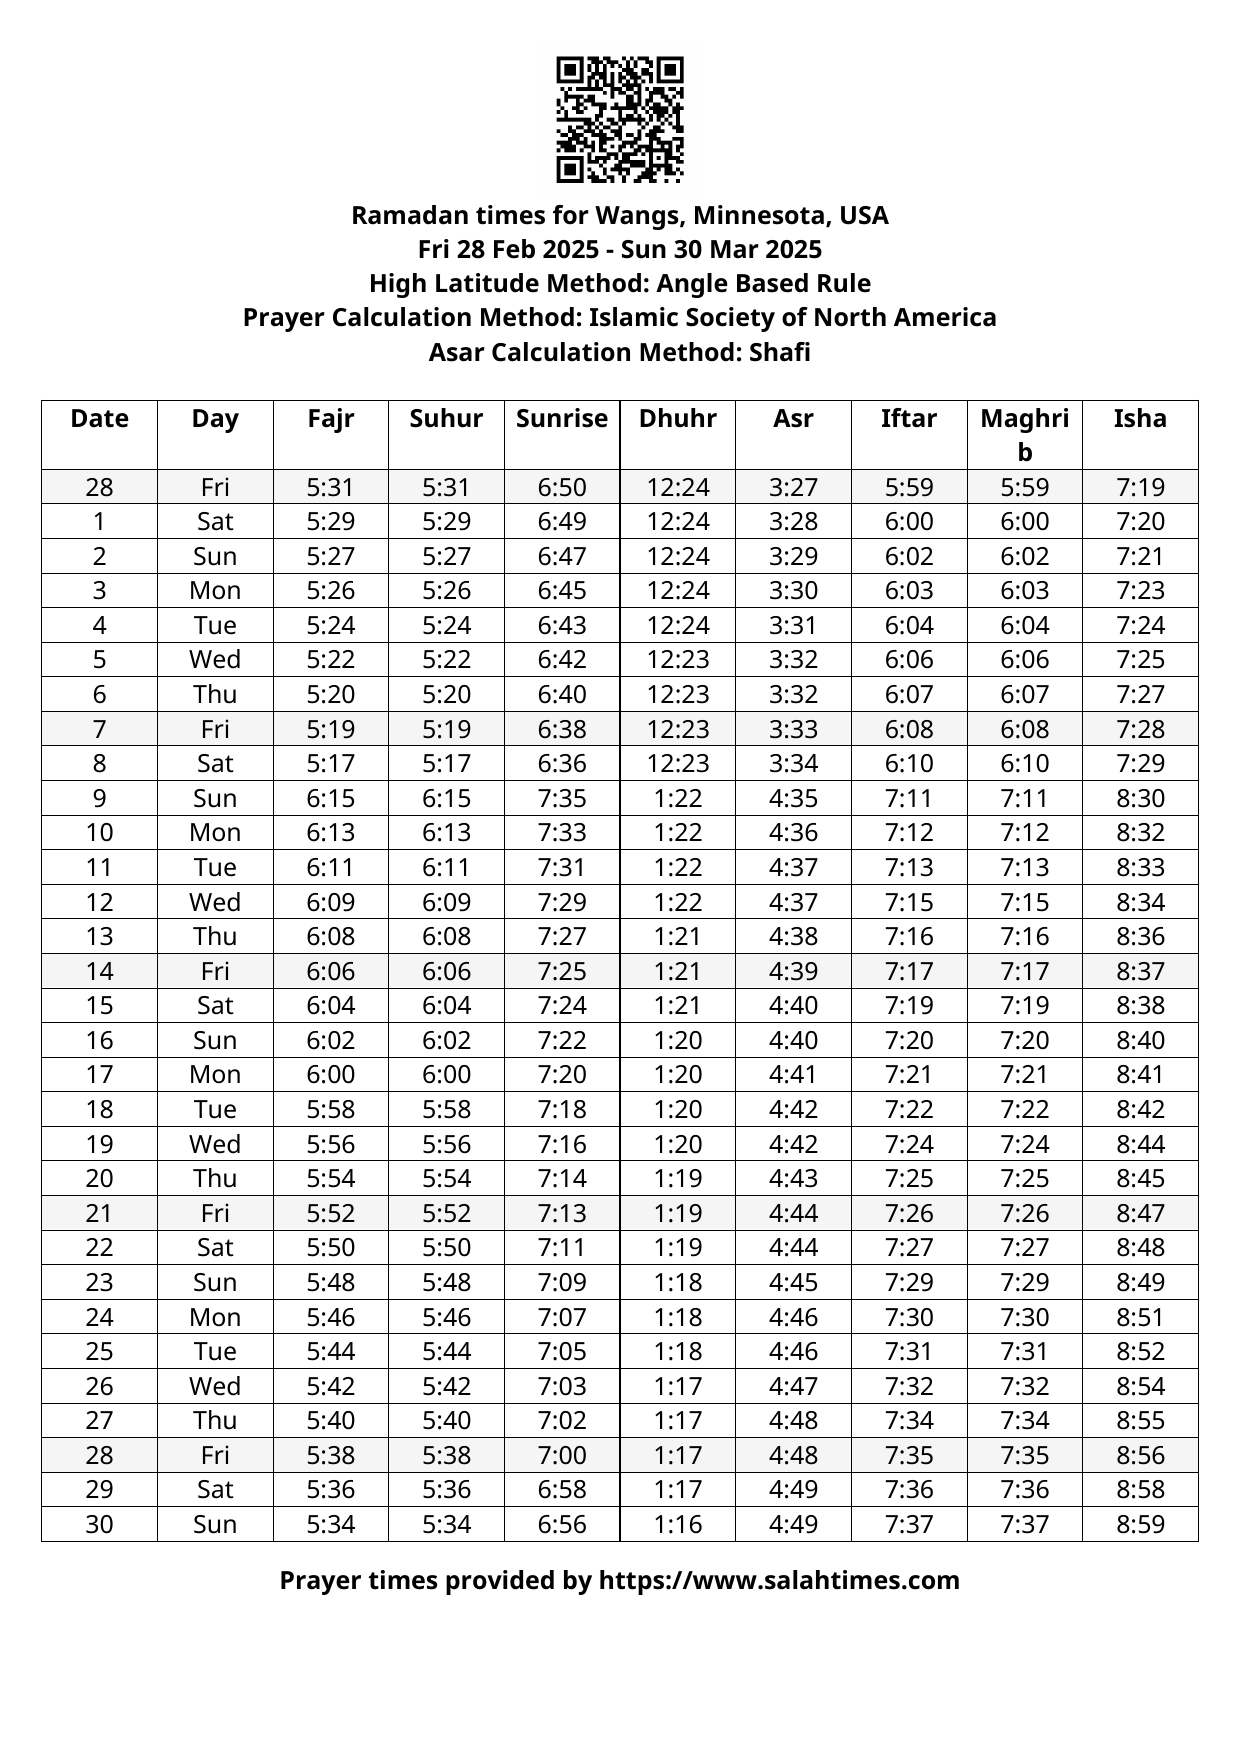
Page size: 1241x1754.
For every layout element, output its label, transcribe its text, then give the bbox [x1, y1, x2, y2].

table_cell 6:00 [968, 504, 1082, 538]
table_cell 7:33 [505, 816, 619, 849]
table_cell 6:42 [505, 643, 619, 676]
table_cell Tue [158, 850, 273, 884]
table_cell 13 [42, 919, 157, 953]
table_cell 26 [42, 1369, 157, 1402]
table_cell 7:36 [852, 1473, 967, 1506]
table_cell 10 [42, 816, 157, 849]
table_cell 8:41 [1083, 1058, 1198, 1091]
table_cell 6:08 [274, 919, 388, 953]
table_cell 6:04 [389, 989, 504, 1022]
table_cell 5:50 [274, 1231, 388, 1264]
table_cell 6:09 [389, 885, 504, 918]
table_cell 5:31 [389, 470, 504, 503]
table_cell 15 [42, 989, 157, 1022]
table_cell 12:24 [621, 539, 735, 572]
table_cell Mon [158, 574, 273, 607]
table_cell 8:38 [1083, 989, 1198, 1022]
table_cell 28 [42, 470, 157, 503]
text Ramadan times for Wangs, Minnesota, USA [42, 198, 1198, 232]
table_cell Tue [158, 1092, 273, 1126]
table_cell 5:17 [274, 746, 388, 780]
table_cell 6:45 [505, 574, 619, 607]
table_cell 3 [42, 574, 157, 607]
table_cell 6:49 [505, 504, 619, 538]
table_cell 8:36 [1083, 919, 1198, 953]
table_cell 7:32 [852, 1369, 967, 1402]
table_cell 1:22 [621, 816, 735, 849]
table_cell 1:20 [621, 1023, 735, 1057]
table_cell 1:20 [621, 1127, 735, 1160]
table_cell 6:11 [274, 850, 388, 884]
table_cell 4:47 [736, 1369, 851, 1402]
table_cell 1:20 [621, 1092, 735, 1126]
table_cell 6:02 [274, 1023, 388, 1057]
table_cell 12:23 [621, 643, 735, 676]
table_cell 1:18 [621, 1334, 735, 1368]
table_cell 8:55 [1083, 1404, 1198, 1437]
table_cell 5:58 [274, 1092, 388, 1126]
table_cell Tue [158, 608, 273, 642]
table_cell 5:40 [389, 1404, 504, 1437]
table_cell 4:43 [736, 1161, 851, 1195]
table_cell 7:07 [505, 1300, 619, 1333]
table_cell Thu [158, 1404, 273, 1437]
table_cell 8:30 [1083, 781, 1198, 814]
table_cell 6:56 [505, 1507, 619, 1541]
table_cell 5:42 [389, 1369, 504, 1402]
table_cell Mon [158, 816, 273, 849]
table_cell 7:22 [852, 1092, 967, 1126]
table_cell 7:25 [968, 1161, 1082, 1195]
table_cell 8:56 [1083, 1438, 1198, 1472]
table_cell 1:17 [621, 1438, 735, 1472]
table_cell 7:29 [505, 885, 619, 918]
table_cell 5:29 [389, 504, 504, 538]
table_cell 1:18 [621, 1300, 735, 1333]
table_cell 12:24 [621, 608, 735, 642]
table_cell 4:48 [736, 1438, 851, 1472]
table_cell 7:21 [852, 1058, 967, 1091]
table_cell 4:45 [736, 1265, 851, 1299]
table_cell Sun [158, 1265, 273, 1299]
table_cell 7:25 [505, 954, 619, 987]
table_cell 7:23 [1083, 574, 1198, 607]
table_cell Sat [158, 1473, 273, 1506]
table_header Suhur [389, 401, 504, 469]
table_cell 5:38 [389, 1438, 504, 1472]
table_cell 7:15 [968, 885, 1082, 918]
table_cell 7:36 [968, 1473, 1082, 1506]
table_cell Wed [158, 643, 273, 676]
table_cell 5:38 [274, 1438, 388, 1472]
table_cell 29 [42, 1473, 157, 1506]
table_cell 5:56 [389, 1127, 504, 1160]
table_cell 5:31 [274, 470, 388, 503]
table_cell 4:41 [736, 1058, 851, 1091]
table_cell 5:40 [274, 1404, 388, 1437]
table_cell 3:27 [736, 470, 851, 503]
table_cell 4:44 [736, 1231, 851, 1264]
table_header Dhuhr [621, 401, 735, 469]
table_header Isha [1083, 401, 1198, 469]
table_cell 7:02 [505, 1404, 619, 1437]
table_cell 7:21 [1083, 539, 1198, 572]
table_cell 5:46 [389, 1300, 504, 1333]
table_cell 6:07 [852, 677, 967, 711]
table_cell 1:22 [621, 781, 735, 814]
table_cell 7:11 [505, 1231, 619, 1264]
table_cell 6:10 [852, 746, 967, 780]
table_cell Wed [158, 1127, 273, 1160]
table_cell 6:07 [968, 677, 1082, 711]
table_cell 6:08 [852, 712, 967, 745]
table_cell 5:52 [274, 1196, 388, 1229]
table_cell 6:13 [274, 816, 388, 849]
table_cell 27 [42, 1404, 157, 1437]
table_cell 7:21 [968, 1058, 1082, 1091]
table_cell 5:52 [389, 1196, 504, 1229]
table_cell 7:05 [505, 1334, 619, 1368]
table_cell 6:06 [852, 643, 967, 676]
table_cell 8 [42, 746, 157, 780]
table_cell 6 [42, 677, 157, 711]
table_cell 5:20 [389, 677, 504, 711]
table_cell 8:44 [1083, 1127, 1198, 1160]
table_cell 5:34 [389, 1507, 504, 1541]
table_cell 6:36 [505, 746, 619, 780]
table_cell 7:17 [852, 954, 967, 987]
table_cell 30 [42, 1507, 157, 1541]
table_cell 11 [42, 850, 157, 884]
table_cell 7:34 [852, 1404, 967, 1437]
table_cell 7:31 [505, 850, 619, 884]
table_cell Tue [158, 1334, 273, 1368]
table_cell 5:17 [389, 746, 504, 780]
table_cell 5:46 [274, 1300, 388, 1333]
table_cell 8:40 [1083, 1023, 1198, 1057]
table_cell Fri [158, 954, 273, 987]
table_cell 4:38 [736, 919, 851, 953]
table_cell Sat [158, 504, 273, 538]
table_cell 8:33 [1083, 850, 1198, 884]
table_cell 1:21 [621, 989, 735, 1022]
table_cell 7:29 [852, 1265, 967, 1299]
table_cell 7:17 [968, 954, 1082, 987]
table_cell 6:02 [968, 539, 1082, 572]
table_cell 20 [42, 1161, 157, 1195]
table_cell 8:48 [1083, 1231, 1198, 1264]
text Prayer Calculation Method: Islamic Society of North America [42, 300, 1198, 334]
table_cell 7:31 [852, 1334, 967, 1368]
table_cell 7:11 [968, 781, 1082, 814]
table_cell 8:45 [1083, 1161, 1198, 1195]
table_cell 7:22 [505, 1023, 619, 1057]
table_cell 6:43 [505, 608, 619, 642]
table_cell 9 [42, 781, 157, 814]
table_cell 5:56 [274, 1127, 388, 1160]
table_cell 7:37 [968, 1507, 1082, 1541]
table_cell 3:30 [736, 574, 851, 607]
table_cell 4:35 [736, 781, 851, 814]
table_cell 4:37 [736, 850, 851, 884]
table_cell 5:22 [274, 643, 388, 676]
table_cell 5:24 [274, 608, 388, 642]
table_cell 5:48 [274, 1265, 388, 1299]
table_cell 1:19 [621, 1231, 735, 1264]
table_cell 12:24 [621, 504, 735, 538]
table_cell 7:25 [1083, 643, 1198, 676]
table_cell 8:54 [1083, 1369, 1198, 1402]
table_cell 6:08 [389, 919, 504, 953]
table_cell 7:03 [505, 1369, 619, 1402]
table_cell Sun [158, 539, 273, 572]
table_cell 5:26 [389, 574, 504, 607]
table_cell 6:06 [274, 954, 388, 987]
table_cell 7:19 [968, 989, 1082, 1022]
table_cell 2 [42, 539, 157, 572]
table_cell 6:58 [505, 1473, 619, 1506]
table_cell 5:27 [389, 539, 504, 572]
text Fri 28 Feb 2025 - Sun 30 Mar 2025 [42, 232, 1198, 266]
table_cell 5:19 [389, 712, 504, 745]
table_cell 18 [42, 1092, 157, 1126]
table_header Asr [736, 401, 851, 469]
table_cell 5:44 [389, 1334, 504, 1368]
table_cell 1:22 [621, 850, 735, 884]
table_cell 6:06 [968, 643, 1082, 676]
table_cell 5:50 [389, 1231, 504, 1264]
table_cell 1:20 [621, 1058, 735, 1091]
table_cell 6:06 [389, 954, 504, 987]
table_cell 24 [42, 1300, 157, 1333]
table_cell 4:42 [736, 1127, 851, 1160]
table_cell 1 [42, 504, 157, 538]
picture [542, 41, 699, 198]
table_cell 1:19 [621, 1196, 735, 1229]
table_cell 5:42 [274, 1369, 388, 1402]
table_cell Sun [158, 1023, 273, 1057]
table_cell 5:27 [274, 539, 388, 572]
table_cell 6:11 [389, 850, 504, 884]
table_cell 6:02 [852, 539, 967, 572]
table_cell Fri [158, 1196, 273, 1229]
text High Latitude Method: Angle Based Rule [42, 266, 1198, 300]
table_cell 1:19 [621, 1161, 735, 1195]
table_cell 7:30 [852, 1300, 967, 1333]
table_cell 6:09 [274, 885, 388, 918]
table_cell Fri [158, 470, 273, 503]
table_cell 3:34 [736, 746, 851, 780]
table_cell 7:27 [968, 1231, 1082, 1264]
table_cell 5:20 [274, 677, 388, 711]
table_cell 6:13 [389, 816, 504, 849]
table_header Iftar [852, 401, 967, 469]
table_cell 6:47 [505, 539, 619, 572]
table_cell 8:58 [1083, 1473, 1198, 1506]
table_cell 12 [42, 885, 157, 918]
table_cell 4:49 [736, 1473, 851, 1506]
table_cell 6:40 [505, 677, 619, 711]
table_cell 6:04 [968, 608, 1082, 642]
table_cell 4:40 [736, 989, 851, 1022]
table_cell 7:20 [1083, 504, 1198, 538]
table_cell 5:29 [274, 504, 388, 538]
table_cell 5:44 [274, 1334, 388, 1368]
table_cell 7:22 [968, 1092, 1082, 1126]
table_cell 5:36 [274, 1473, 388, 1506]
table_cell 6:00 [389, 1058, 504, 1091]
table_cell 5:26 [274, 574, 388, 607]
table_cell 7 [42, 712, 157, 745]
table_cell 6:03 [852, 574, 967, 607]
table_cell Mon [158, 1058, 273, 1091]
table_cell 17 [42, 1058, 157, 1091]
table_cell 3:33 [736, 712, 851, 745]
table_cell 5:58 [389, 1092, 504, 1126]
table_cell Mon [158, 1300, 273, 1333]
table_cell 7:24 [852, 1127, 967, 1160]
table_cell 12:24 [621, 574, 735, 607]
table_cell 4:39 [736, 954, 851, 987]
table_cell Thu [158, 1161, 273, 1195]
table_cell 6:04 [852, 608, 967, 642]
table_cell 6:08 [968, 712, 1082, 745]
table_cell Fri [158, 1438, 273, 1472]
table_cell 1:21 [621, 954, 735, 987]
table_cell 7:11 [852, 781, 967, 814]
table_cell 12:23 [621, 746, 735, 780]
table_cell 3:32 [736, 643, 851, 676]
table_cell 23 [42, 1265, 157, 1299]
table_cell 1:18 [621, 1265, 735, 1299]
table_cell Thu [158, 919, 273, 953]
table_cell 4:36 [736, 816, 851, 849]
table_cell 7:27 [1083, 677, 1198, 711]
table_cell 7:15 [852, 885, 967, 918]
table_cell Sun [158, 1507, 273, 1541]
table_cell 4:46 [736, 1334, 851, 1368]
table_cell 7:13 [968, 850, 1082, 884]
table_cell 7:12 [968, 816, 1082, 849]
table_cell 1:21 [621, 919, 735, 953]
table_cell 4:49 [736, 1507, 851, 1541]
table_cell 4 [42, 608, 157, 642]
table_header Fajr [274, 401, 388, 469]
table_cell 5:48 [389, 1265, 504, 1299]
table_cell 7:32 [968, 1369, 1082, 1402]
table_cell 7:26 [852, 1196, 967, 1229]
table_cell 4:48 [736, 1404, 851, 1437]
table_cell 7:19 [1083, 470, 1198, 503]
table_cell 6:04 [274, 989, 388, 1022]
table_cell 7:16 [852, 919, 967, 953]
table_cell 19 [42, 1127, 157, 1160]
table_cell 22 [42, 1231, 157, 1264]
table_cell 7:20 [968, 1023, 1082, 1057]
table_cell 6:10 [968, 746, 1082, 780]
table_cell Sun [158, 781, 273, 814]
table_cell Thu [158, 677, 273, 711]
table_cell 4:42 [736, 1092, 851, 1126]
table_cell 8:32 [1083, 816, 1198, 849]
table_cell 16 [42, 1023, 157, 1057]
table_cell 7:34 [968, 1404, 1082, 1437]
table_cell 3:31 [736, 608, 851, 642]
table_cell 7:25 [852, 1161, 967, 1195]
table_cell 21 [42, 1196, 157, 1229]
table_cell 1:17 [621, 1404, 735, 1437]
table_cell 7:16 [968, 919, 1082, 953]
table_cell 5:54 [389, 1161, 504, 1195]
table_cell 6:38 [505, 712, 619, 745]
table_cell 4:46 [736, 1300, 851, 1333]
table_cell 5:34 [274, 1507, 388, 1541]
table_cell 7:24 [968, 1127, 1082, 1160]
table_header Maghrib [968, 401, 1082, 469]
table_cell 7:29 [1083, 746, 1198, 780]
table_cell Wed [158, 1369, 273, 1402]
table_cell 7:13 [852, 850, 967, 884]
table_cell 3:29 [736, 539, 851, 572]
table_cell 6:03 [968, 574, 1082, 607]
table_cell 6:15 [274, 781, 388, 814]
table_cell 7:09 [505, 1265, 619, 1299]
table_cell Sat [158, 1231, 273, 1264]
table_cell 3:28 [736, 504, 851, 538]
table_cell 7:24 [1083, 608, 1198, 642]
table_cell 7:13 [505, 1196, 619, 1229]
table_cell 6:00 [852, 504, 967, 538]
table_cell 7:19 [852, 989, 967, 1022]
table_cell 7:00 [505, 1438, 619, 1472]
table_cell 7:28 [1083, 712, 1198, 745]
table_cell 7:31 [968, 1334, 1082, 1368]
table_cell 8:37 [1083, 954, 1198, 987]
table_cell 7:18 [505, 1092, 619, 1126]
table_cell 28 [42, 1438, 157, 1472]
table_cell 5 [42, 643, 157, 676]
table_cell 4:37 [736, 885, 851, 918]
table_header Day [158, 401, 273, 469]
table_cell 7:35 [852, 1438, 967, 1472]
table_cell 7:14 [505, 1161, 619, 1195]
table_cell Wed [158, 885, 273, 918]
table_cell 8:59 [1083, 1507, 1198, 1541]
table_cell Sat [158, 746, 273, 780]
table_cell 6:00 [274, 1058, 388, 1091]
table_cell Sat [158, 989, 273, 1022]
table_cell 7:20 [852, 1023, 967, 1057]
text Asar Calculation Method: Shafi [42, 334, 1198, 368]
table_cell 12:24 [621, 470, 735, 503]
table_cell 6:02 [389, 1023, 504, 1057]
table_cell 7:29 [968, 1265, 1082, 1299]
table_cell 1:16 [621, 1507, 735, 1541]
table_cell 7:35 [968, 1438, 1082, 1472]
table_cell 14 [42, 954, 157, 987]
table_cell 6:15 [389, 781, 504, 814]
table_header Sunrise [505, 401, 619, 469]
table_cell 8:34 [1083, 885, 1198, 918]
table_cell 7:12 [852, 816, 967, 849]
table_cell 8:52 [1083, 1334, 1198, 1368]
table_cell 5:24 [389, 608, 504, 642]
table_cell 8:47 [1083, 1196, 1198, 1229]
table_cell 8:49 [1083, 1265, 1198, 1299]
table_cell 7:30 [968, 1300, 1082, 1333]
table_cell 7:26 [968, 1196, 1082, 1229]
table_cell 12:23 [621, 677, 735, 711]
table_cell Fri [158, 712, 273, 745]
table_cell 5:22 [389, 643, 504, 676]
table_header Date [42, 401, 157, 469]
table_cell 5:54 [274, 1161, 388, 1195]
table_cell 12:23 [621, 712, 735, 745]
table_cell 7:27 [852, 1231, 967, 1264]
table_cell 1:17 [621, 1369, 735, 1402]
table_cell 4:44 [736, 1196, 851, 1229]
table_cell 1:17 [621, 1473, 735, 1506]
table_cell 5:59 [852, 470, 967, 503]
table_cell 25 [42, 1334, 157, 1368]
table_cell 6:50 [505, 470, 619, 503]
table_cell 7:24 [505, 989, 619, 1022]
table_cell 1:22 [621, 885, 735, 918]
table_cell 3:32 [736, 677, 851, 711]
text Prayer times provided by https://www.salahtimes.com [42, 1563, 1198, 1597]
table_cell 5:36 [389, 1473, 504, 1506]
table_cell 7:27 [505, 919, 619, 953]
table_cell 8:51 [1083, 1300, 1198, 1333]
table_cell 4:40 [736, 1023, 851, 1057]
table_cell 7:20 [505, 1058, 619, 1091]
table_cell 5:59 [968, 470, 1082, 503]
table_cell 7:16 [505, 1127, 619, 1160]
table_cell 8:42 [1083, 1092, 1198, 1126]
table_cell 5:19 [274, 712, 388, 745]
table_cell 7:35 [505, 781, 619, 814]
table_cell 7:37 [852, 1507, 967, 1541]
